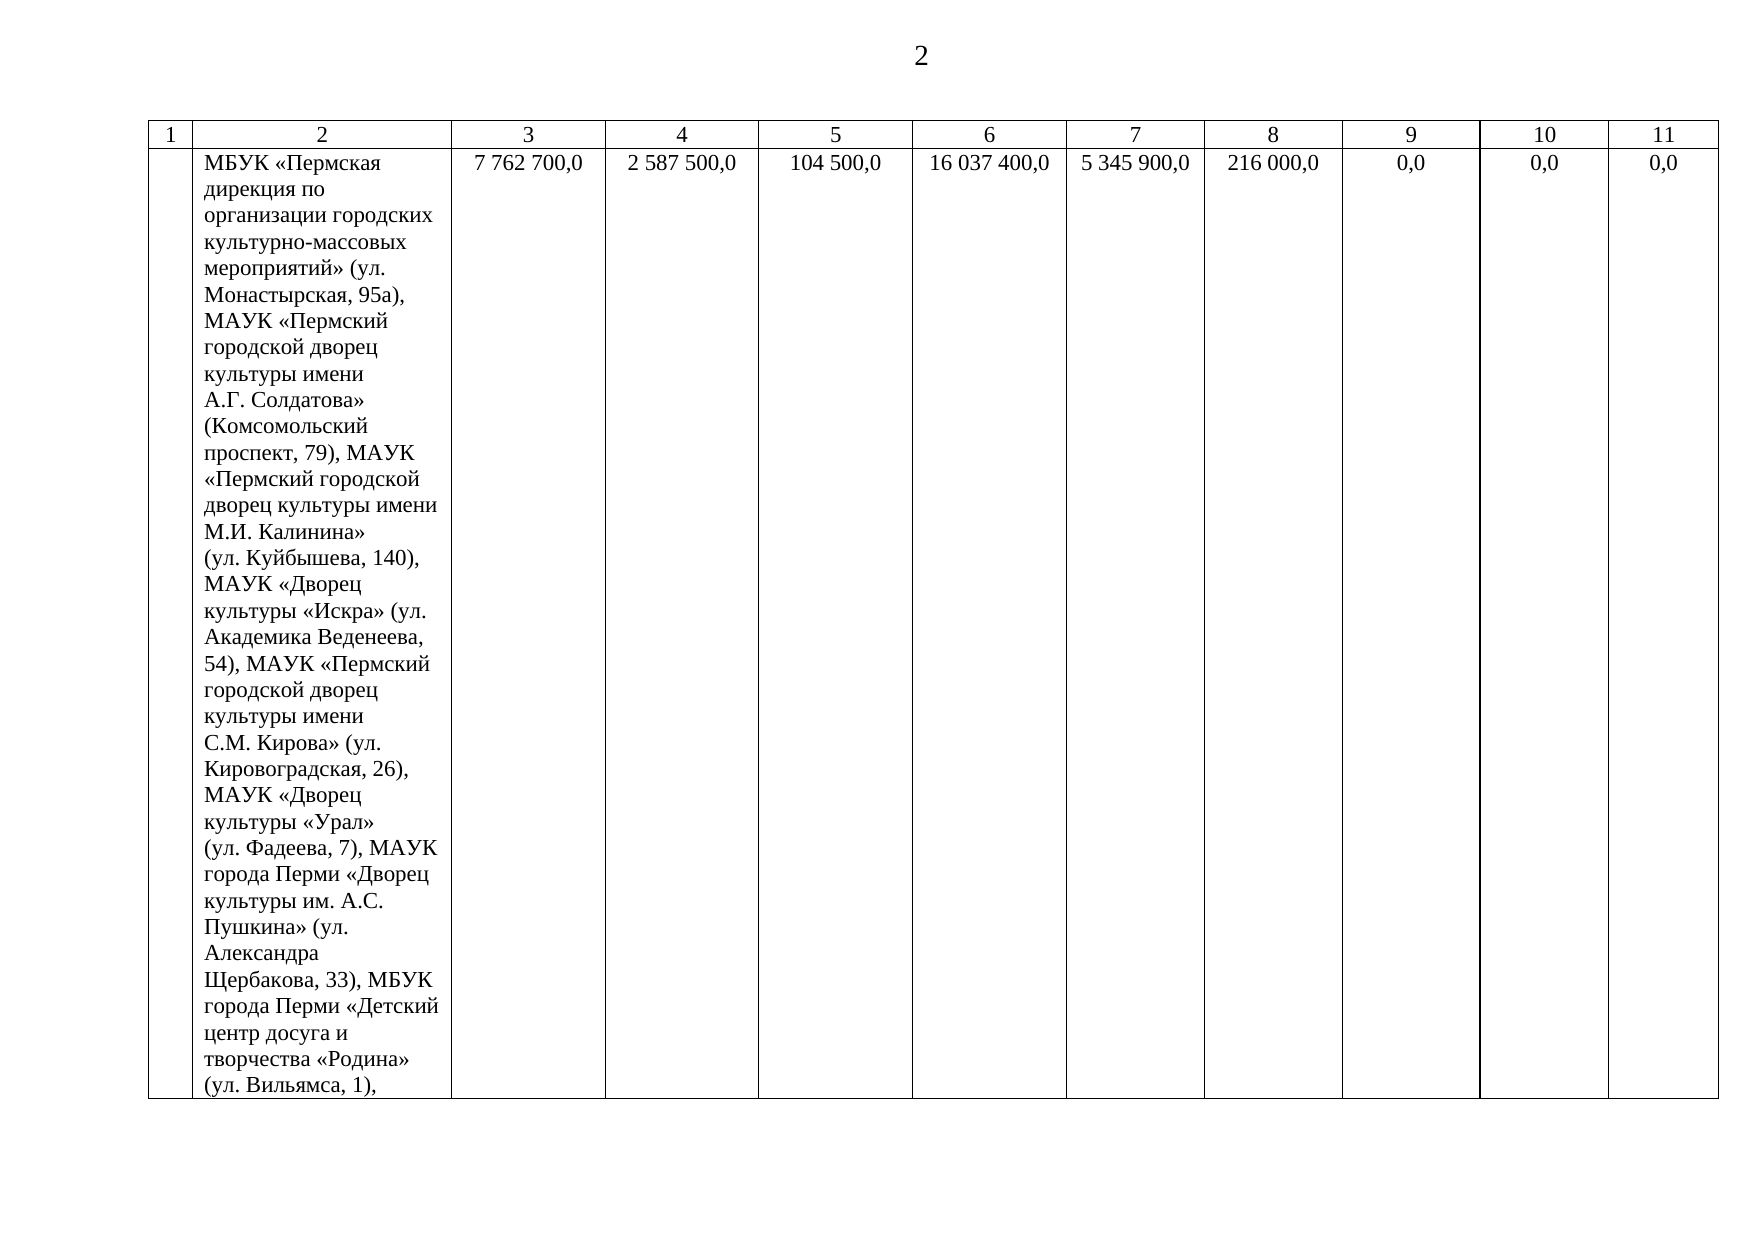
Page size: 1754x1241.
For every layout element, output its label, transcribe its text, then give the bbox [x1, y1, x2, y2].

table_cell 5 345 900,0 [1067, 149, 1204, 1098]
table_header 7 [1067, 121, 1204, 148]
table_header 8 [1205, 121, 1342, 148]
table_cell 104 500,0 [759, 149, 912, 1098]
table_cell 2 587 500,0 [606, 149, 758, 1098]
table_header 2 [193, 121, 451, 148]
table_cell 0,0 [1609, 149, 1718, 1098]
table_cell 0,0 [1481, 149, 1608, 1098]
table_header 10 [1481, 121, 1608, 148]
table_header 5 [759, 121, 912, 148]
table_header 9 [1343, 121, 1479, 148]
table_cell [149, 149, 192, 1098]
table_header 4 [606, 121, 758, 148]
table_cell 7 762 700,0 [452, 149, 605, 1098]
table_cell 216 000,0 [1205, 149, 1342, 1098]
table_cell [193, 149, 451, 1098]
table_header 3 [452, 121, 605, 148]
table_cell 16 037 400,0 [913, 149, 1066, 1098]
table_header 11 [1609, 121, 1718, 148]
table_header 1 [149, 121, 192, 148]
table_cell 0,0 [1343, 149, 1479, 1098]
table_header 6 [913, 121, 1066, 148]
